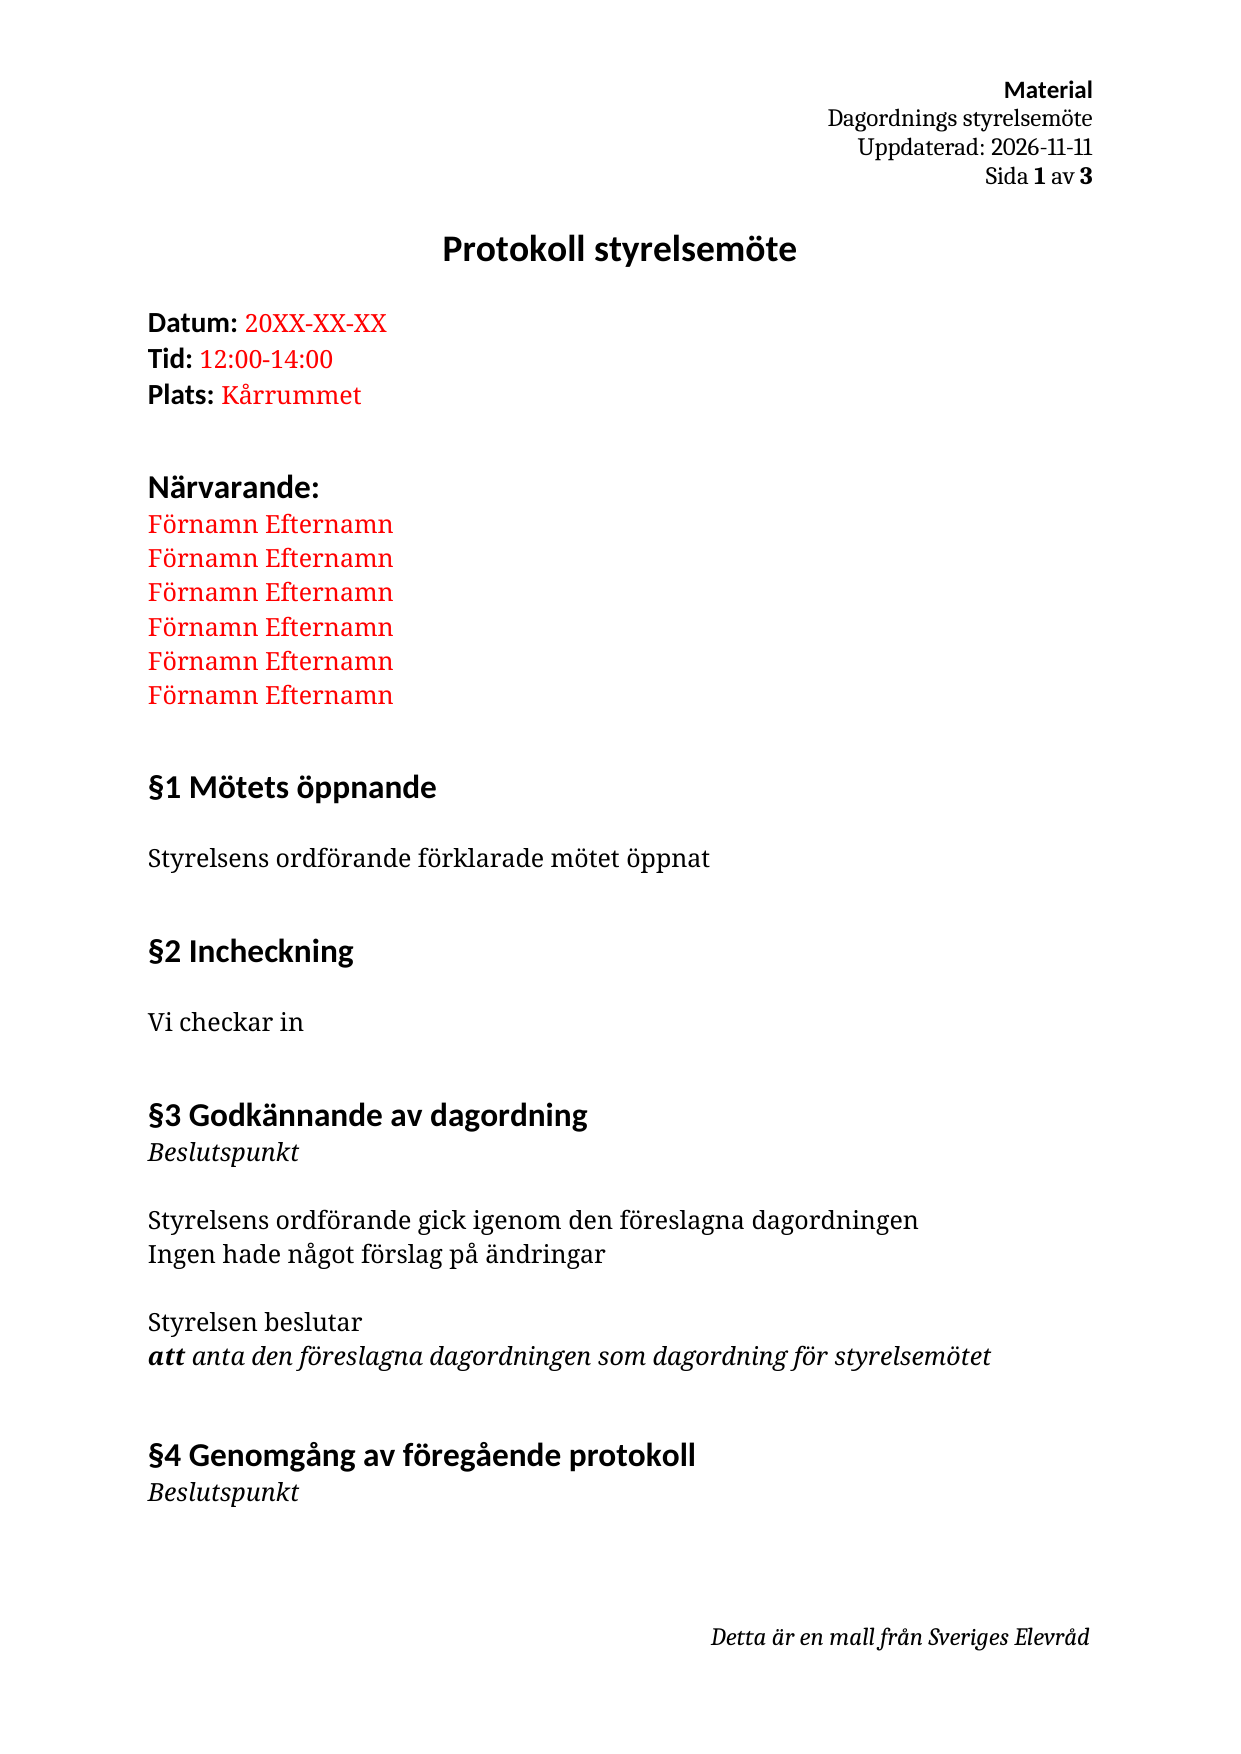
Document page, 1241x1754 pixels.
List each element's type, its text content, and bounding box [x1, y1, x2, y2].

text Förnamn Efternamn [148, 541, 1093, 575]
subtitle §4 Genomgång av föregående protokoll [148, 1433, 1093, 1474]
text Förnamn Efternamn [148, 677, 1093, 711]
text att anta den föreslagna dagordningen som dagordning för styrelsemötet [148, 1339, 1093, 1373]
text Plats: Kårrummet [148, 376, 1093, 411]
text Styrelsens ordförande förklarade mötet öppnat [148, 841, 1093, 909]
subtitle §3 Godkännande av dagordning [148, 1094, 1093, 1134]
subtitle §2 Incheckning [148, 930, 1093, 971]
subtitle Protokoll styrelsemöte [148, 224, 1093, 270]
text Förnamn Efternamn [148, 643, 1093, 677]
subtitle §1 Mötets öppnande [148, 766, 1093, 807]
text Vi checkar in [148, 1005, 1093, 1073]
text Ingen hade något förslag på ändringar [148, 1237, 1093, 1271]
text Förnamn Efternamn [148, 507, 1093, 541]
text Beslutspunkt [148, 1474, 1093, 1508]
text Förnamn Efternamn [148, 575, 1093, 609]
subtitle Närvarande: [148, 466, 1093, 507]
text Styrelsens ordförande gick igenom den föreslagna dagordningen [148, 1203, 1093, 1237]
text Datum: 20XX-XX-XX [148, 304, 1093, 340]
text Tid: 12:00-14:00 [148, 340, 1093, 376]
text Beslutspunkt [148, 1134, 1093, 1168]
text Förnamn Efternamn [148, 609, 1093, 643]
text Styrelsen beslutar [148, 1305, 1093, 1339]
